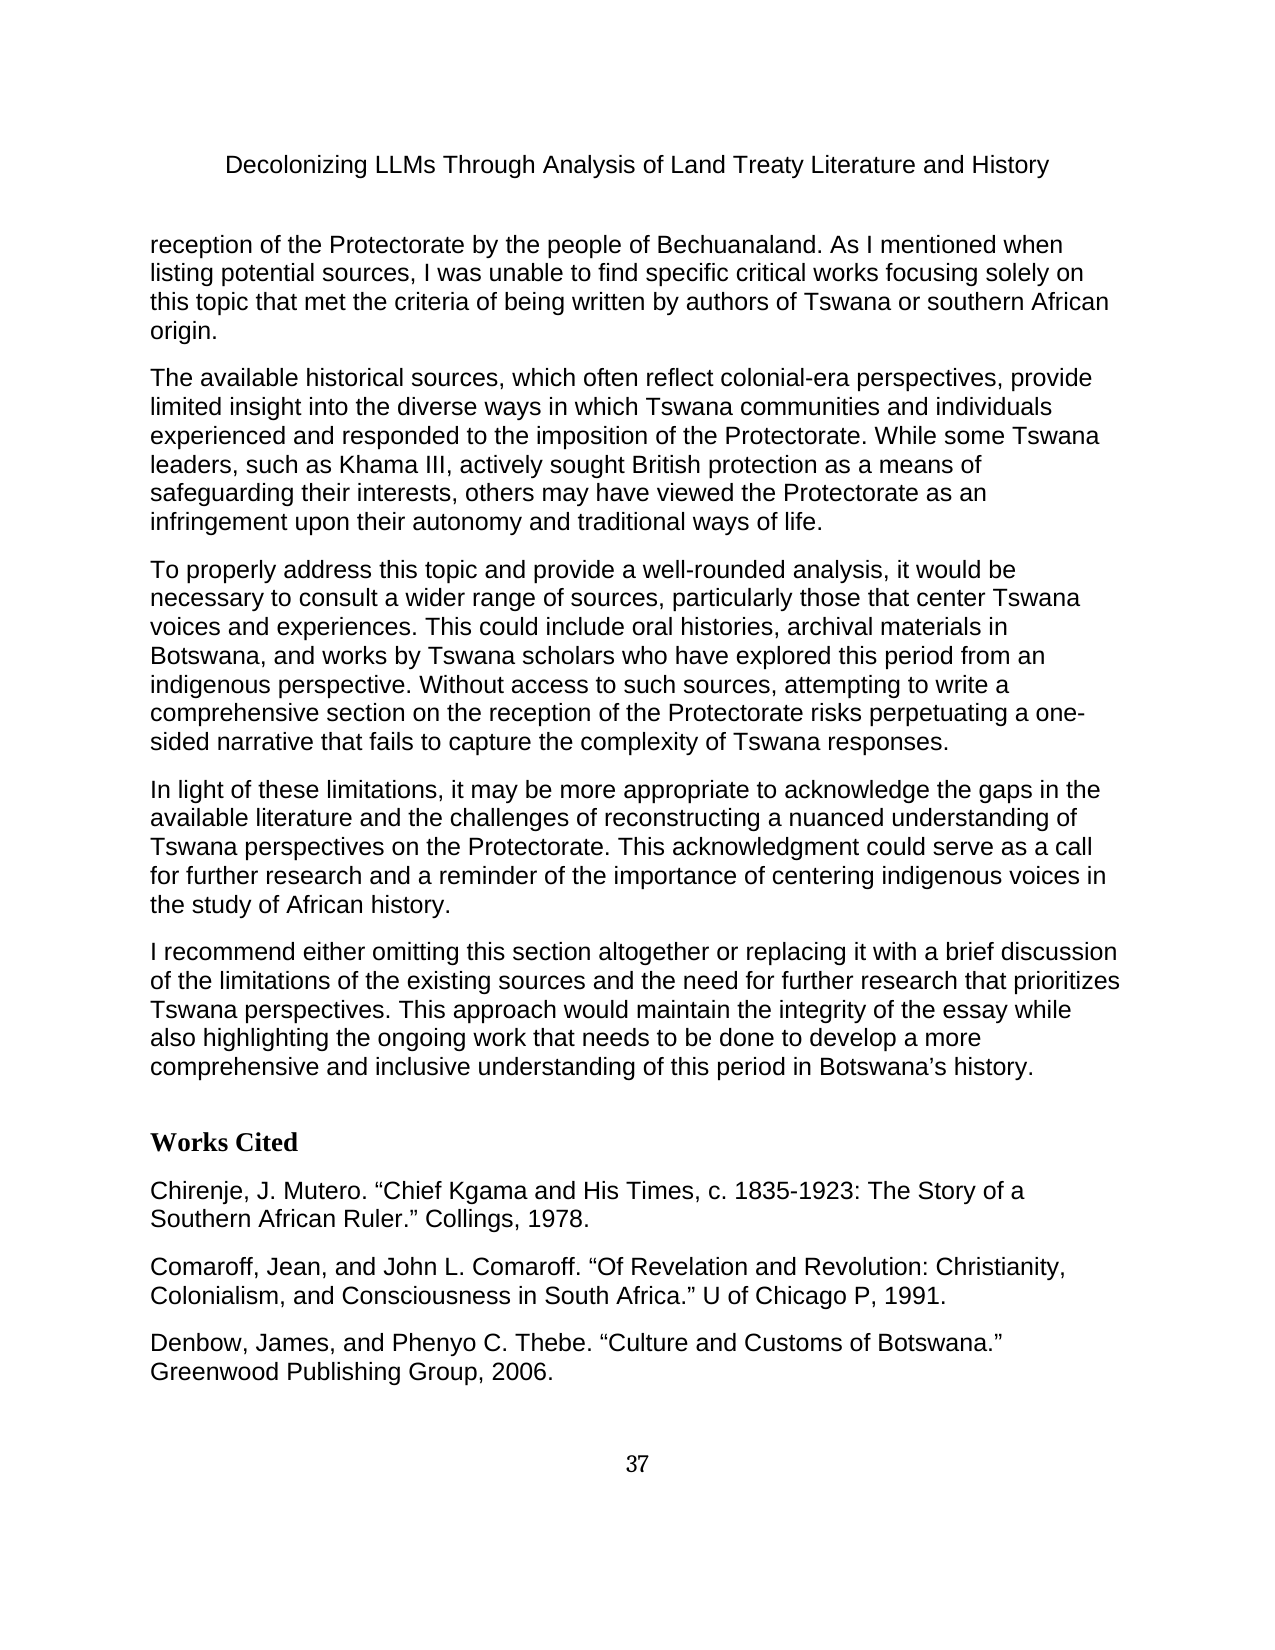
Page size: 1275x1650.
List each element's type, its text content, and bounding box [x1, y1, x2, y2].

text The available historical sources, which often reflect colonial-era perspectives, provide limited insight into the diverse ways in which Tswana communities and individuals experienced and responded to the imposition of the Protectorate. While some Tswana leaders, such as Khama III, actively sought British protection as a means of safeguarding their interests, others may have viewed the Protectorate as an infringement upon their autonomy and traditional ways of life. [150, 363, 1125, 536]
text Denbow, James, and Phenyo C. Thebe. “Culture and Customs of Botswana.” Greenwood Publishing Group, 2006. [150, 1328, 1125, 1386]
text In light of these limitations, it may be more appropriate to acknowledge the gaps in the available literature and the challenges of reconstructing a nuanced understanding of Tswana perspectives on the Protectorate. This acknowledgment could serve as a call for further research and a reminder of the importance of centering indigenous voices in the study of African history. [150, 774, 1125, 918]
text I recommend either omitting this section altogether or replacing it with a brief discussion of the limitations of the existing sources and the need for further research that prioritizes Tswana perspectives. This approach would maintain the integrity of the essay while also highlighting the ongoing work that needs to be done to develop a more comprehensive and inclusive understanding of this period in Botswana’s history. [150, 937, 1125, 1081]
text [150, 229, 1125, 344]
text To properly address this topic and provide a well-rounded analysis, it would be necessary to consult a wider range of sources, particularly those that center Tswana voices and experiences. This could include oral histories, archival materials in Botswana, and works by Tswana scholars who have explored this period from an indigenous perspective. Without access to such sources, attempting to write a comprehensive section on the reception of the Protectorate risks perpetuating a one-sided narrative that fails to capture the complexity of Tswana responses. [150, 554, 1125, 756]
text Chirenje, J. Mutero. “Chief Kgama and His Times, c. 1835-1923: The Story of a Southern African Ruler.” Collings, 1978. [150, 1176, 1125, 1233]
text Comaroff, Jean, and John L. Comaroff. “Of Revelation and Revolution: Christianity, Colonialism, and Consciousness in South Africa.” U of Chicago P, 1991. [150, 1252, 1125, 1309]
subtitle Works Cited [150, 1126, 1125, 1157]
